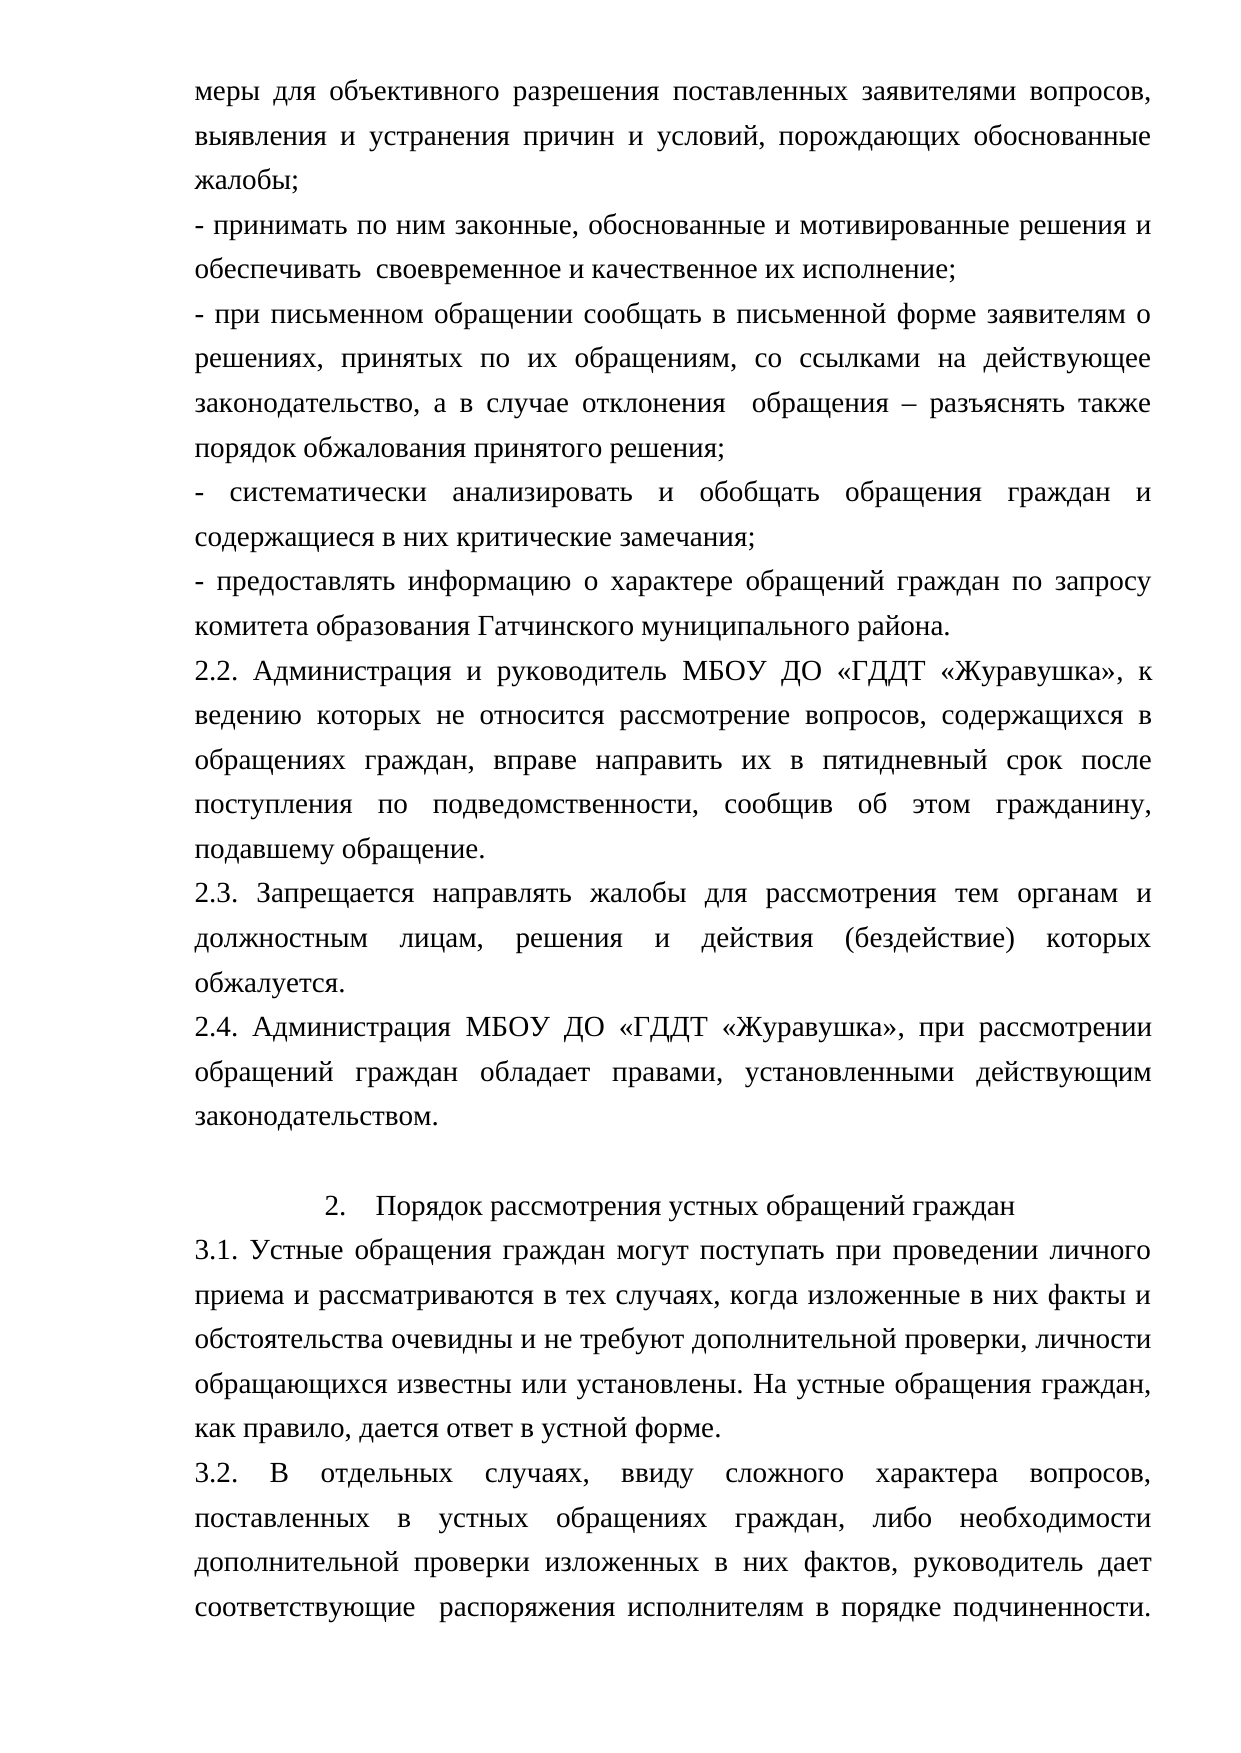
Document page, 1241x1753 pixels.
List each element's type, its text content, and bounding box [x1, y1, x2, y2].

text - принимать по ним законные, обоснованные и мотивированные решения и обеспечивать своевременное и качественное их исполнение; [194, 207, 1152, 285]
text - при письменном обращении сообщать в письменной форме заявителям о решениях, принятых по их обращениям, со ссылками на действующее законодательство, а в случае отклонения обращения – разъяснять также порядок обжалования принятого решения; [194, 296, 1152, 463]
text 2.2. Администрация и руководитель МБОУ ДО «ГДДТ «Журавушка», к ведению которых не относится рассмотрение вопросов, содержащихся в обращениях граждан, вправе направить их в пятидневный срок после поступления по подведомственности, сообщив об этом гражданину, подавшему обращение. [194, 653, 1152, 864]
text 2. Порядок рассмотрения устных обращений граждан [154, 1188, 1152, 1221]
text 2.3. Запрещается направлять жалобы для рассмотрения тем органам и должностным лицам, решения и действия (бездействие) которых обжалуется. [194, 876, 1152, 998]
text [194, 73, 1152, 196]
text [194, 1455, 1152, 1622]
text - предоставлять информацию о характере обращений граждан по запросу комитета образования Гатчинского муниципального района. [194, 563, 1152, 642]
text - систематически анализировать и обобщать обращения граждан и содержащиеся в них критические замечания; [194, 474, 1152, 552]
text 3.1. Устные обращения граждан могут поступать при проведении личного приема и рассматриваются в тех случаях, когда изложенные в них факты и обстоятельства очевидны и не требуют дополнительной проверки, личности обращающихся известны или установлены. На устные обращения граждан, как правило, дается ответ в устной форме. [194, 1232, 1152, 1444]
text 2.4. Администрация МБОУ ДО «ГДДТ «Журавушка», при рассмотрении обращений граждан обладает правами, установленными действующим законодательством. [194, 1009, 1152, 1132]
